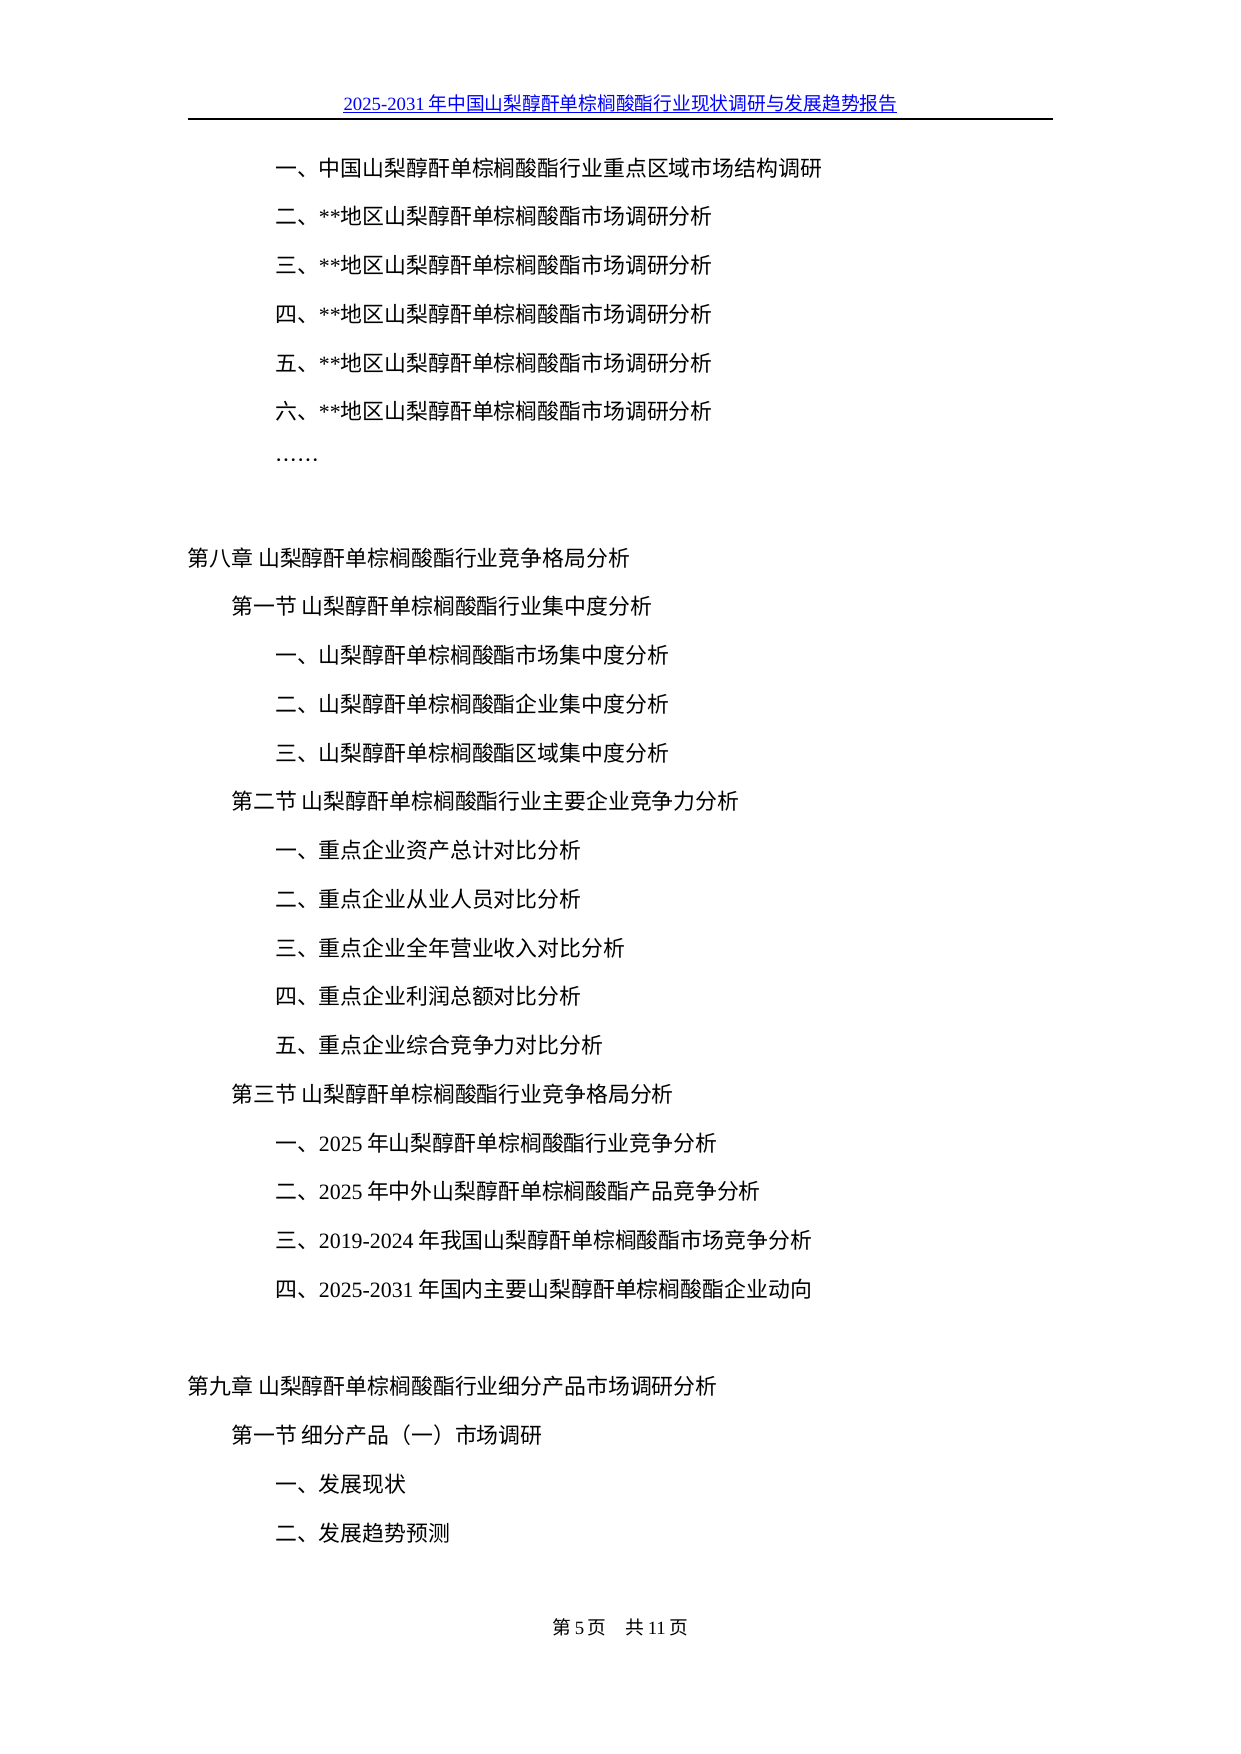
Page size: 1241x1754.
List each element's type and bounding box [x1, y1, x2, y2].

text [187, 150, 1053, 1548]
